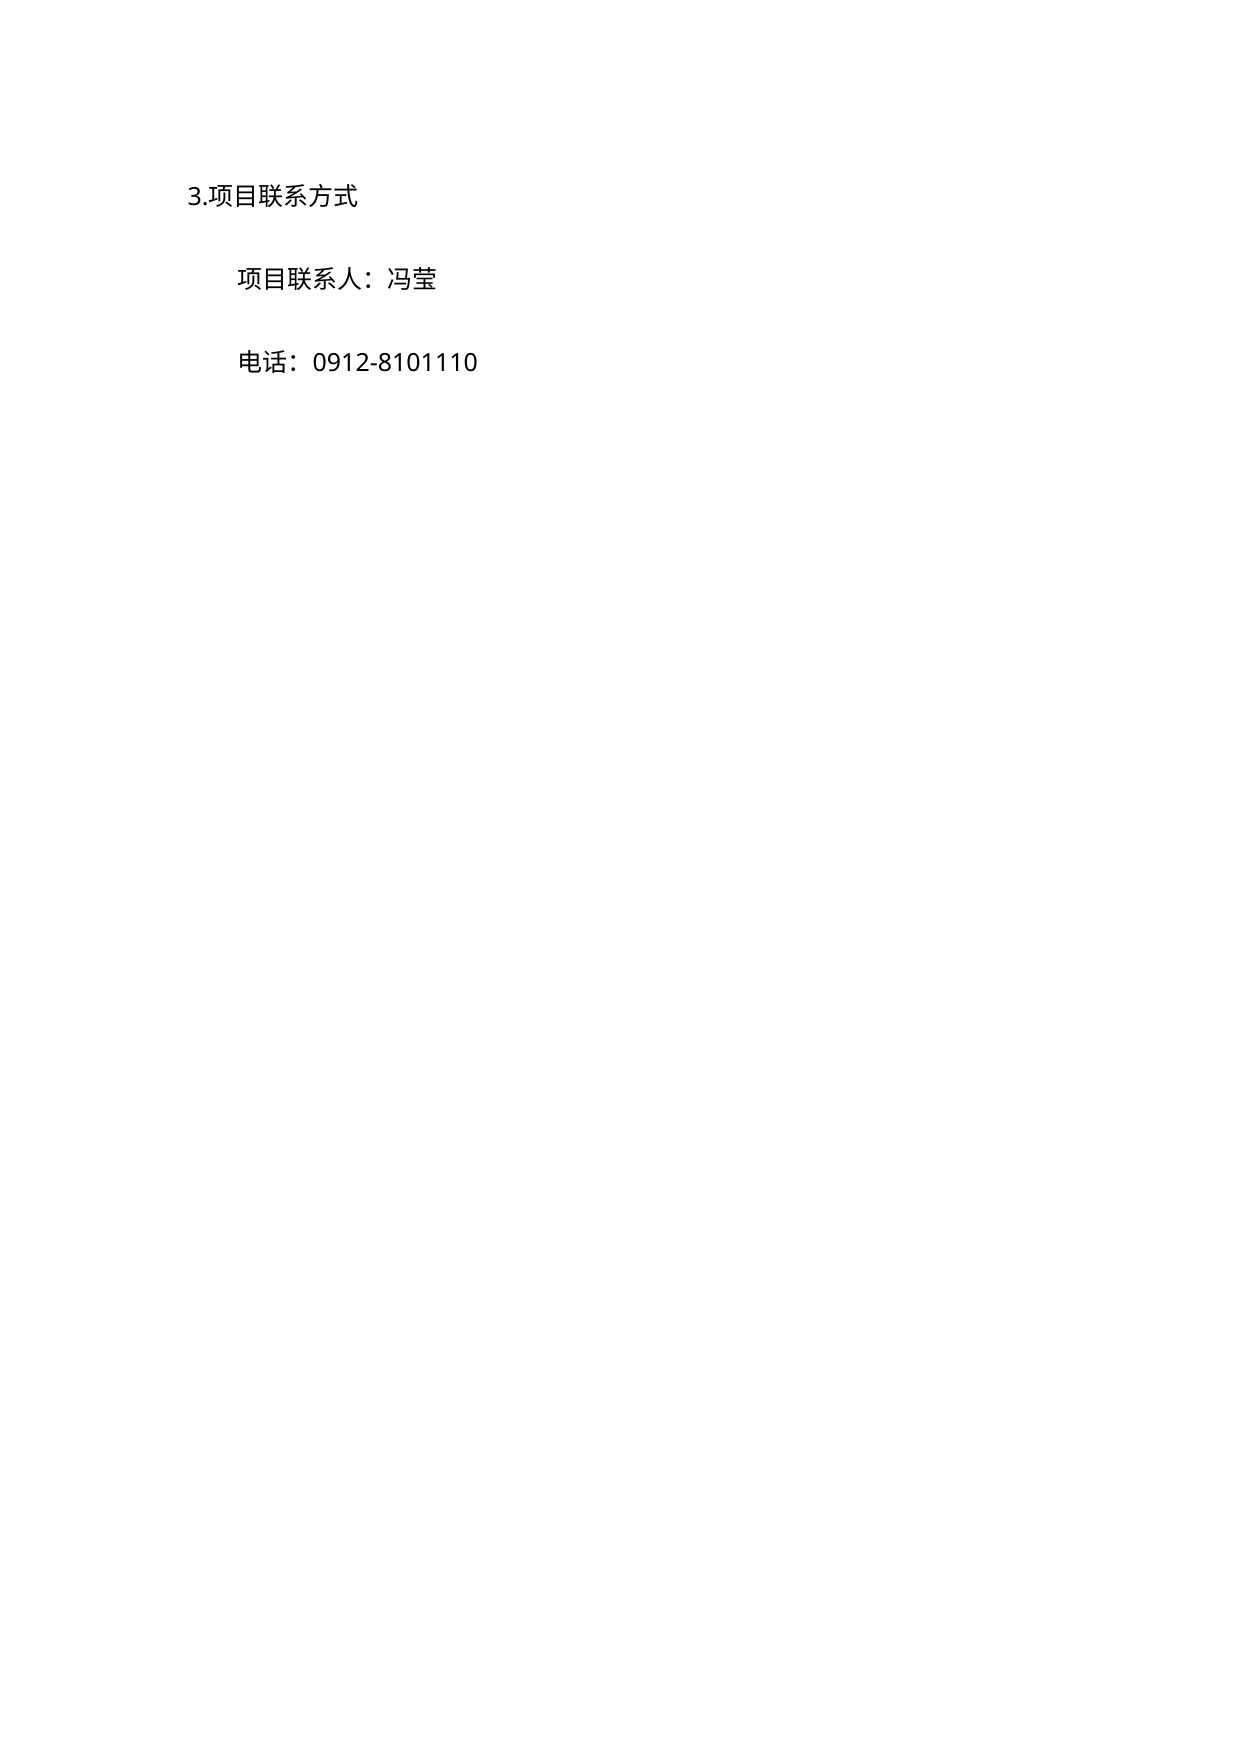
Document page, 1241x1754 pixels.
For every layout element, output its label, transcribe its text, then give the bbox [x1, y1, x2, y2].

text 项目联系人：冯莹 [187, 245, 1053, 310]
text 3.项目联系方式 [187, 162, 1053, 227]
text 电话：0912-8101110 [187, 328, 1053, 393]
